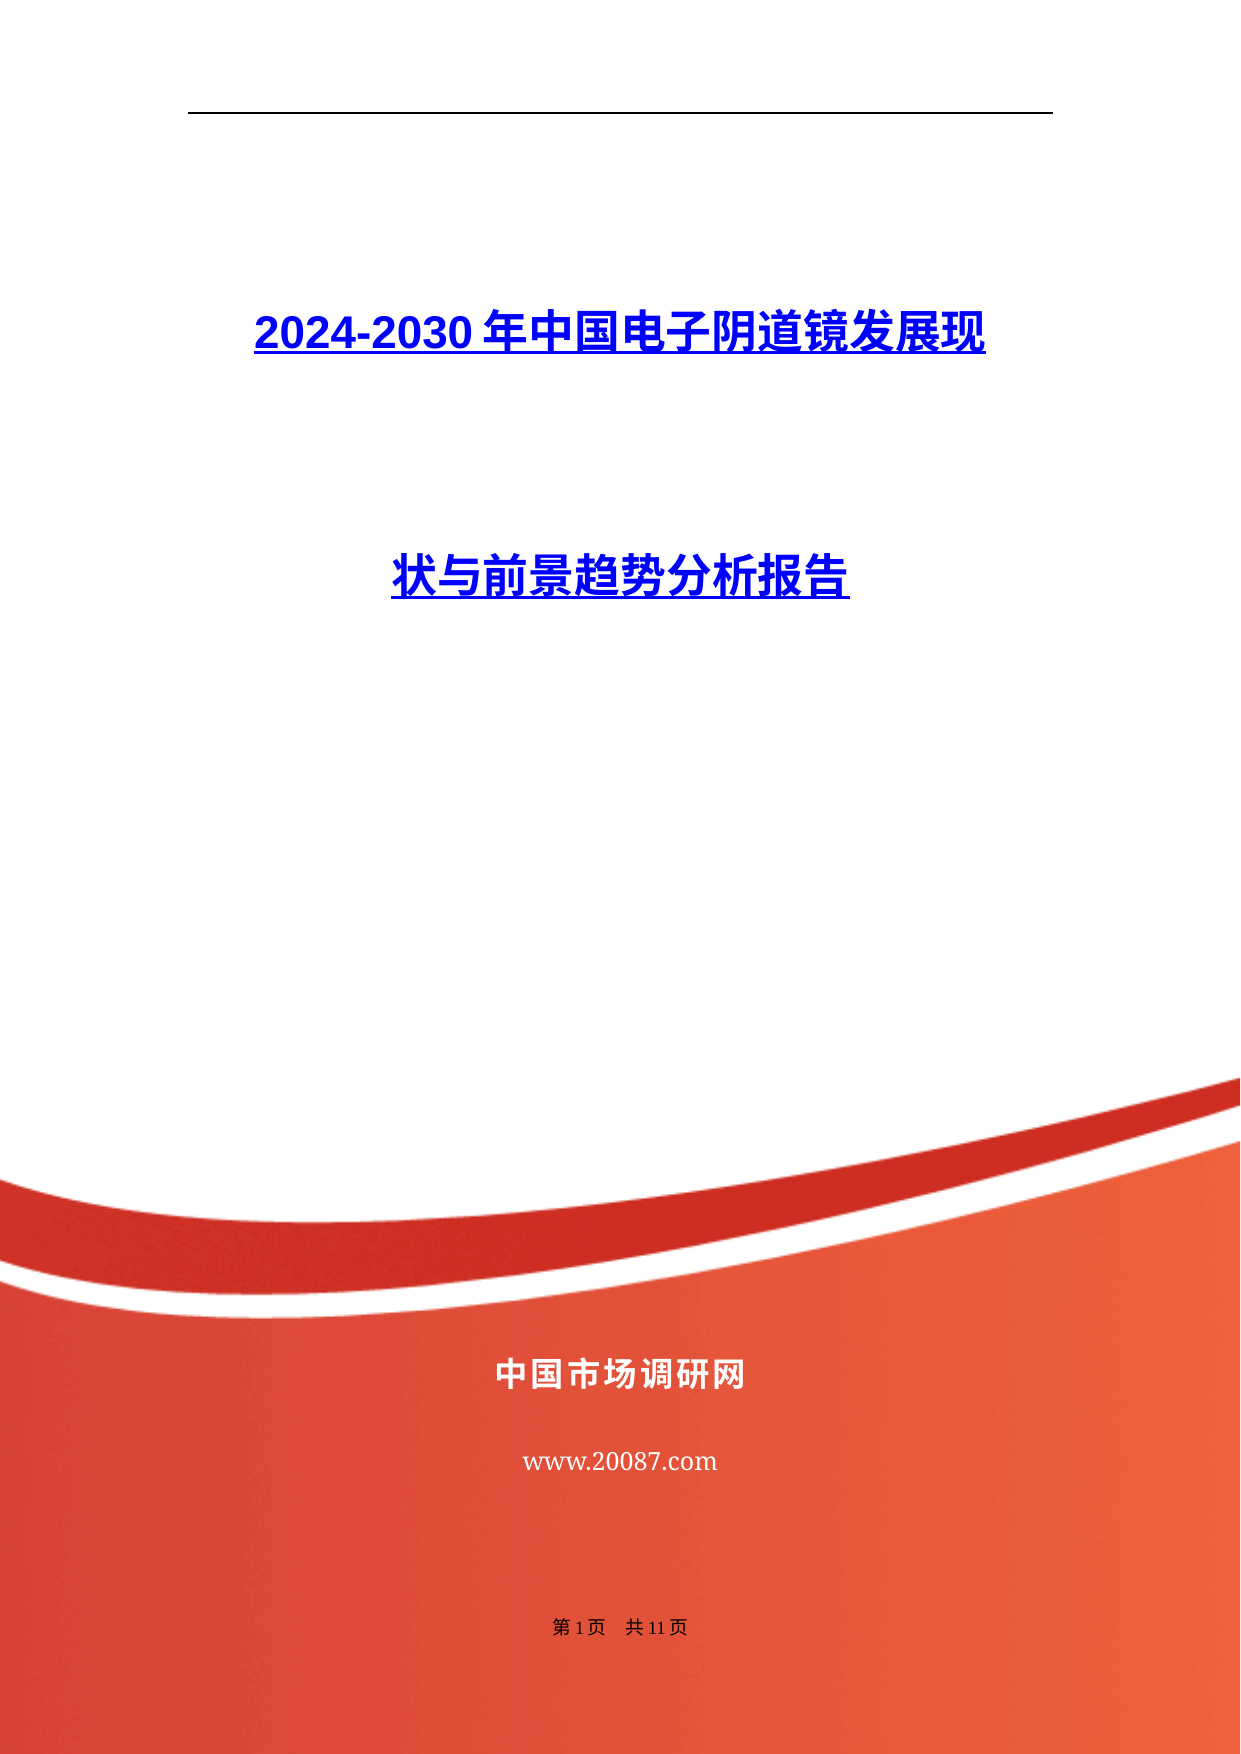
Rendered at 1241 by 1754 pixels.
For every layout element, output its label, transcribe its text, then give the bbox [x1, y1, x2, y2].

picture [0, 1006, 1241, 1754]
subtitle 中国市场调研网 [187, 1339, 1053, 1404]
table_header 2024-2030年中国电子阴道镜发展现状与前景趋势分析报告 [188, 207, 1053, 773]
text www.20087.com [187, 1428, 1053, 1493]
